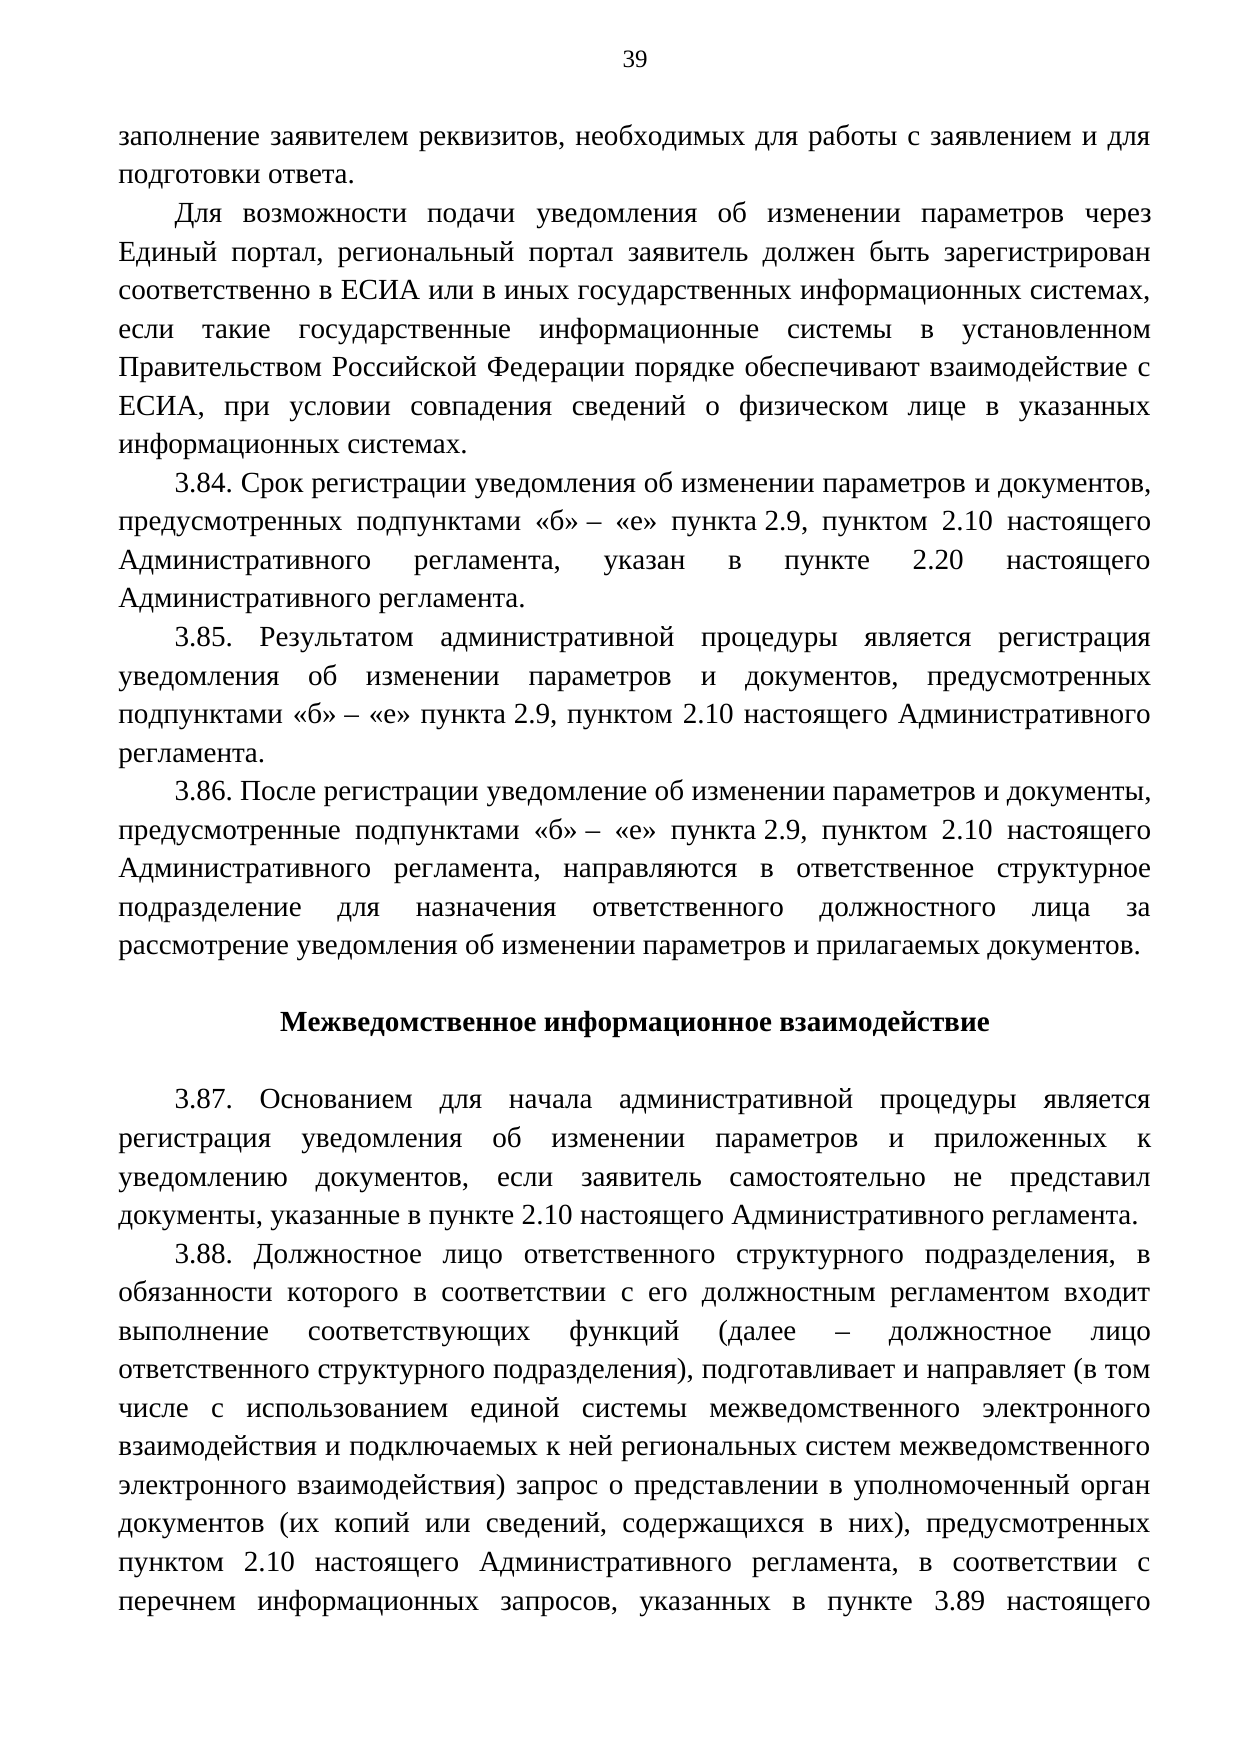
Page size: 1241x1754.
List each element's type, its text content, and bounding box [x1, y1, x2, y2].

text 3.85. Результатом административной процедуры является регистрация уведомления об изменении параметров и документов, предусмотренных подпунктами «б» – «е» пункта 2.9, пунктом 2.10 настоящего Административного регламента. [118, 619, 1152, 768]
text 3.86. После регистрации уведомление об изменении параметров и документы, предусмотренные подпунктами «б» – «е» пункта 2.9, пунктом 2.10 настоящего Административного регламента, направляются в ответственное структурное подразделение для назначения ответственного должностного лица за рассмотрение уведомления об изменении параметров и прилагаемых документов. [118, 773, 1152, 961]
title Межведомственное информационное взаимодействие [118, 1004, 1152, 1038]
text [118, 1236, 1152, 1616]
text Для возможности подачи уведомления об изменении параметров через Единый портал, региональный портал заявитель должен быть зарегистрирован соответственно в ЕСИА или в иных государственных информационных системах, если такие государственные информационные системы в установленном Правительством Российской Федерации порядке обеспечивают взаимодействие с ЕСИА, при условии совпадения сведений о физическом лице в указанных информационных системах. [118, 195, 1152, 460]
text 3.87. Основанием для начала административной процедуры является регистрация уведомления об изменении параметров и приложенных к уведомлению документов, если заявитель самостоятельно не представил документы, указанные в пункте 2.10 настоящего Административного регламента. [118, 1082, 1152, 1231]
text 3.84. Срок регистрации уведомления об изменении параметров и документов, предусмотренных подпунктами «б» – «е» пункта 2.9, пунктом 2.10 настоящего Административного регламента, указан в пункте 2.20 настоящего Административного регламента. [118, 465, 1152, 614]
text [118, 118, 1152, 190]
